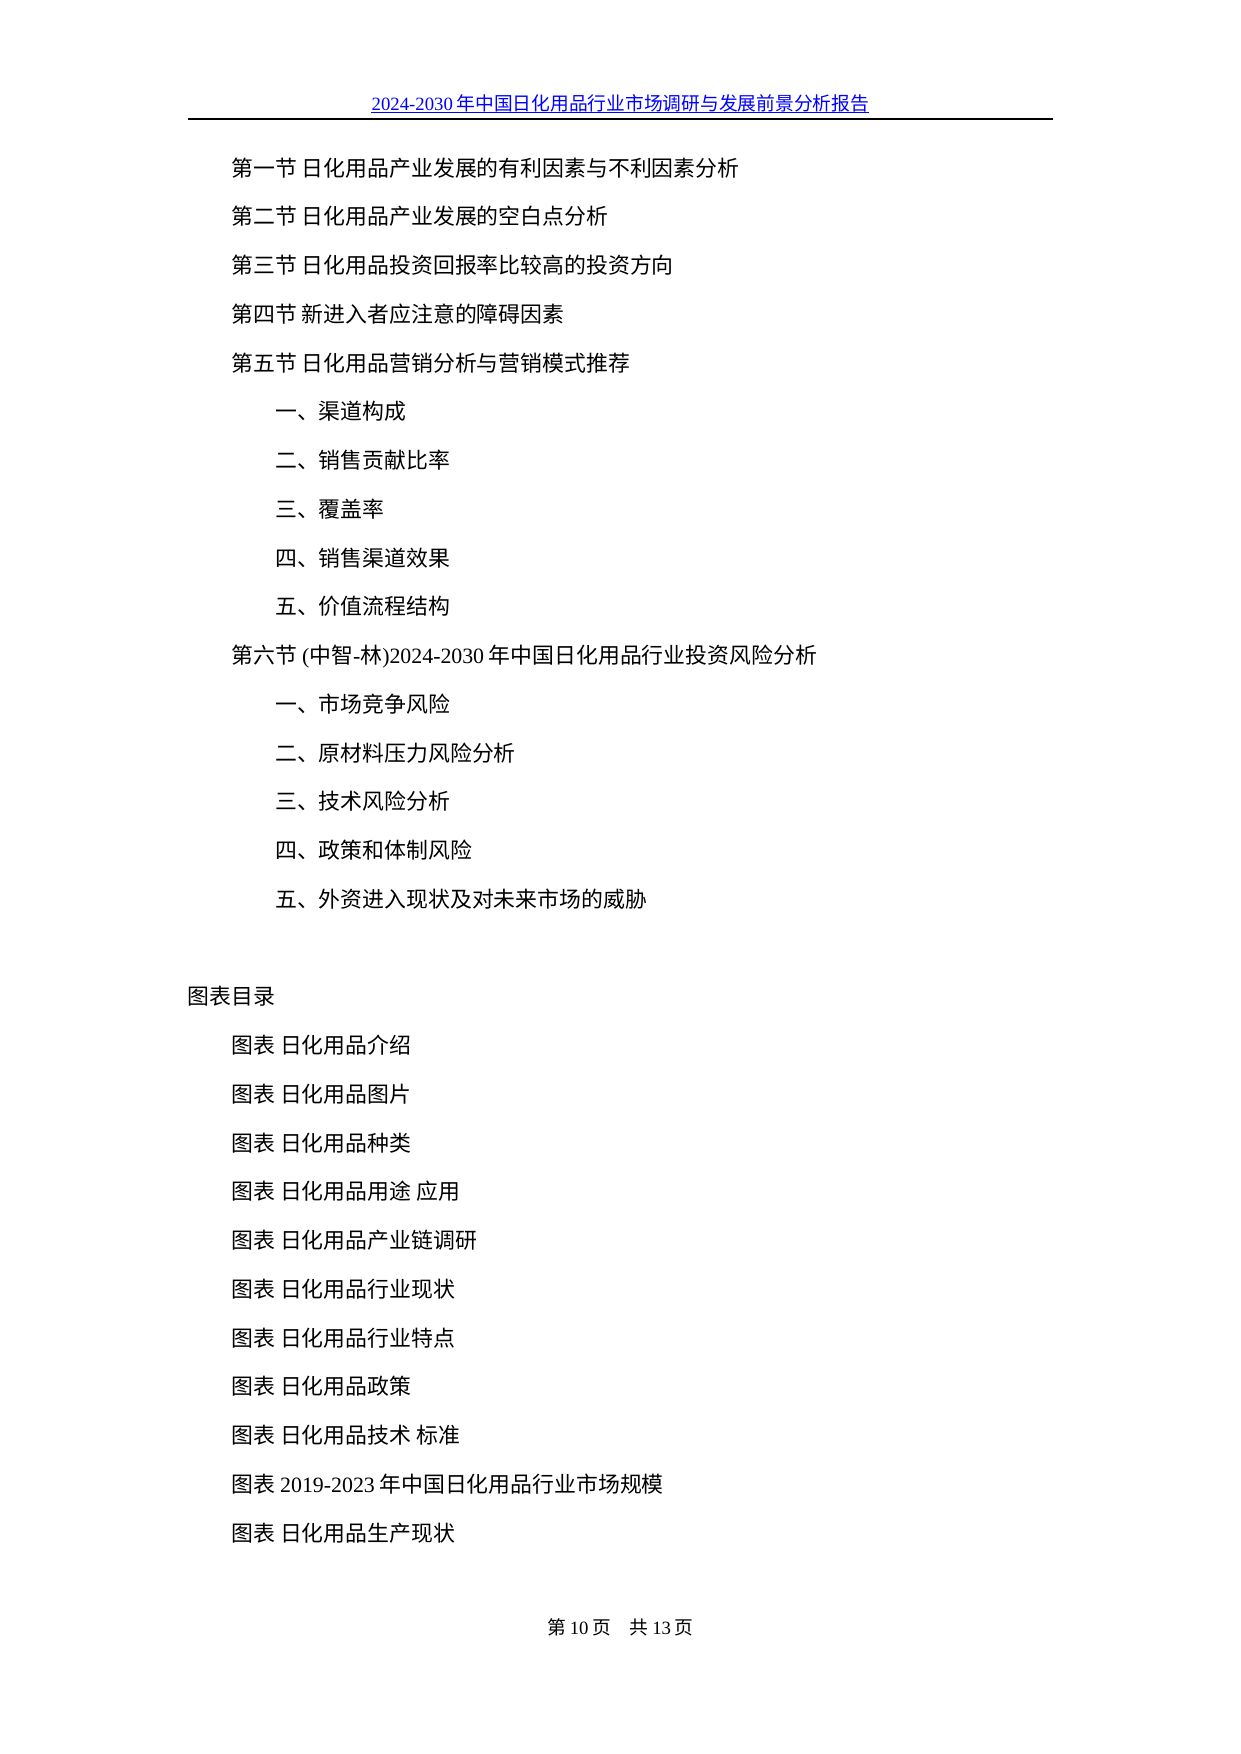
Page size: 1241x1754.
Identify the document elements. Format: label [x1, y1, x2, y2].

text [187, 150, 1053, 1548]
